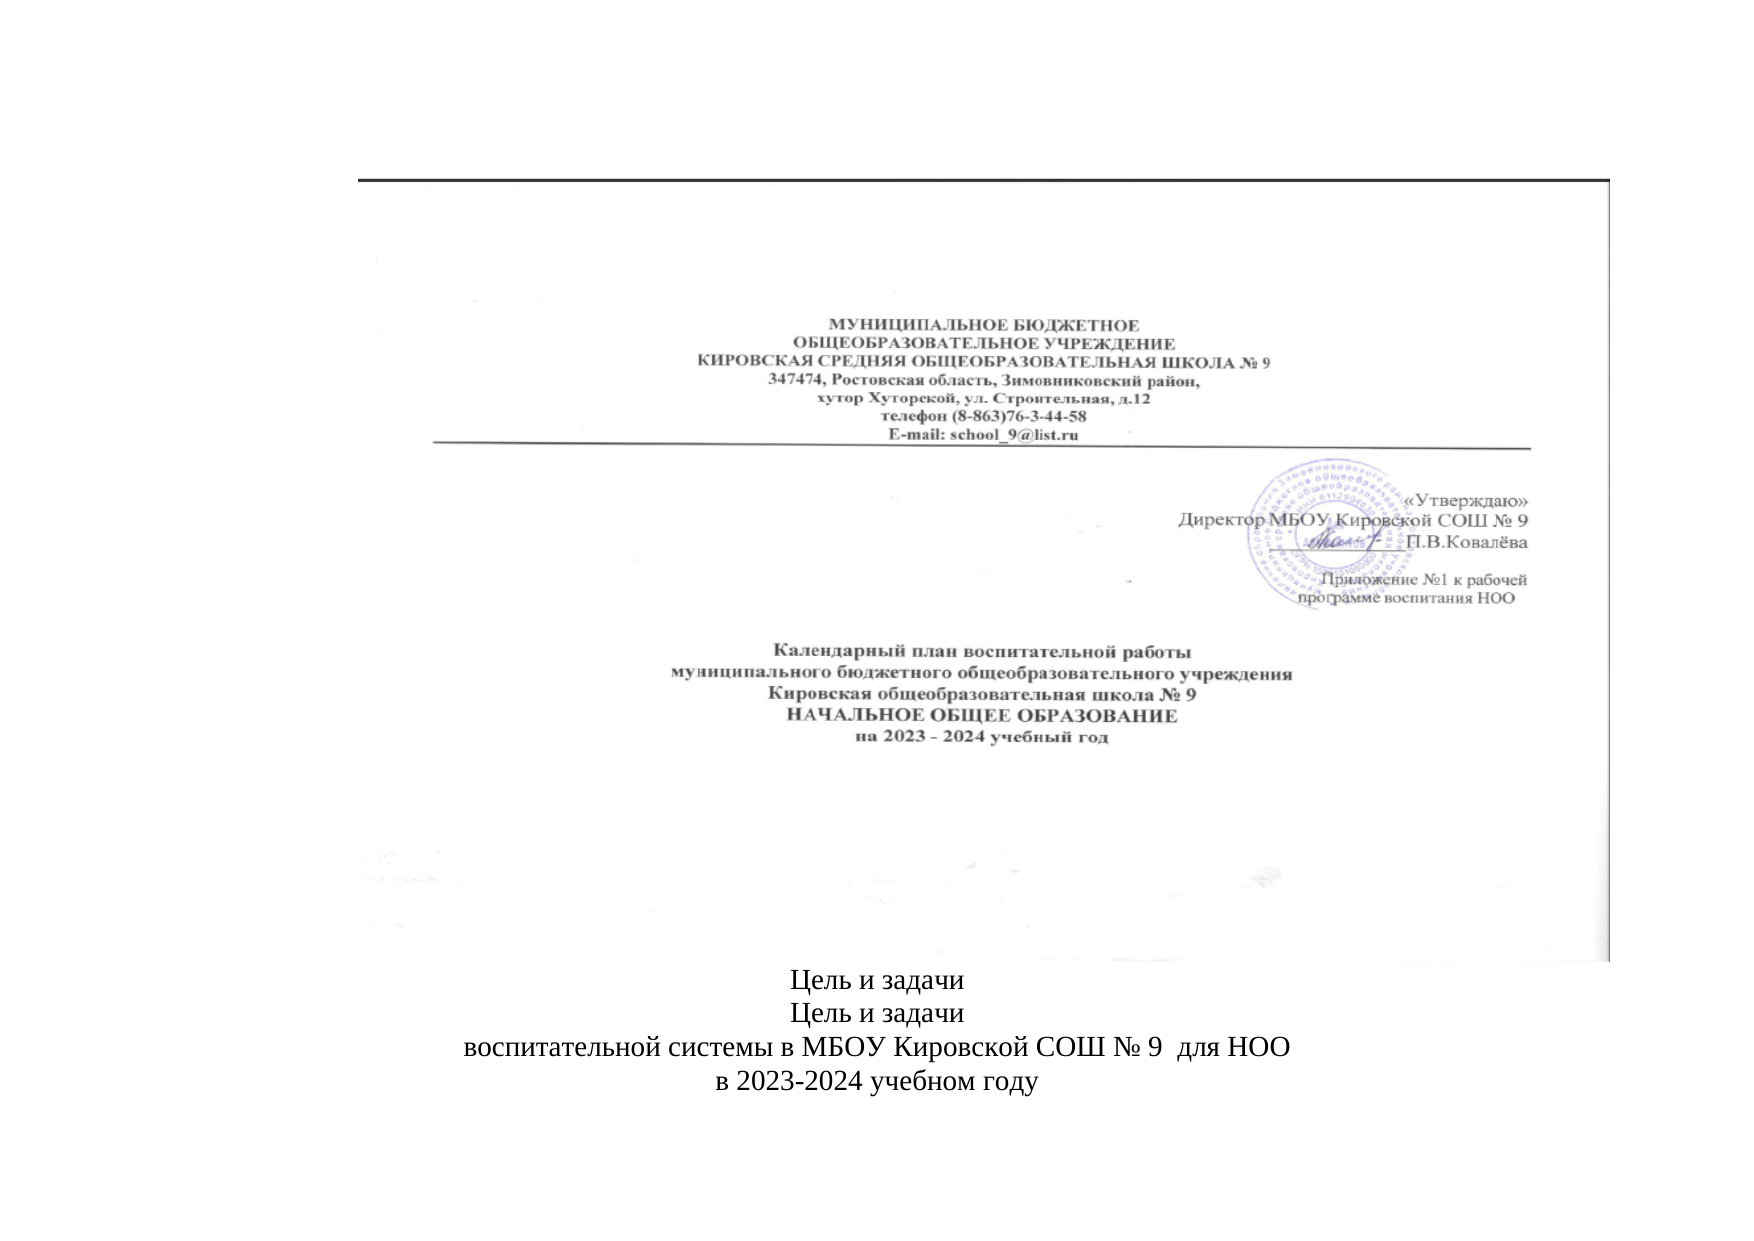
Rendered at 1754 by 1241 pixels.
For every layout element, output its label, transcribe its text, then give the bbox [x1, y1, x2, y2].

text воспитательной системы в МБОУ Кировской СОШ № 9 для НОО в 2023-2024 учебном году [118, 1029, 1636, 1096]
picture [359, 179, 1609, 962]
text Цель и задачи [118, 996, 1636, 1029]
